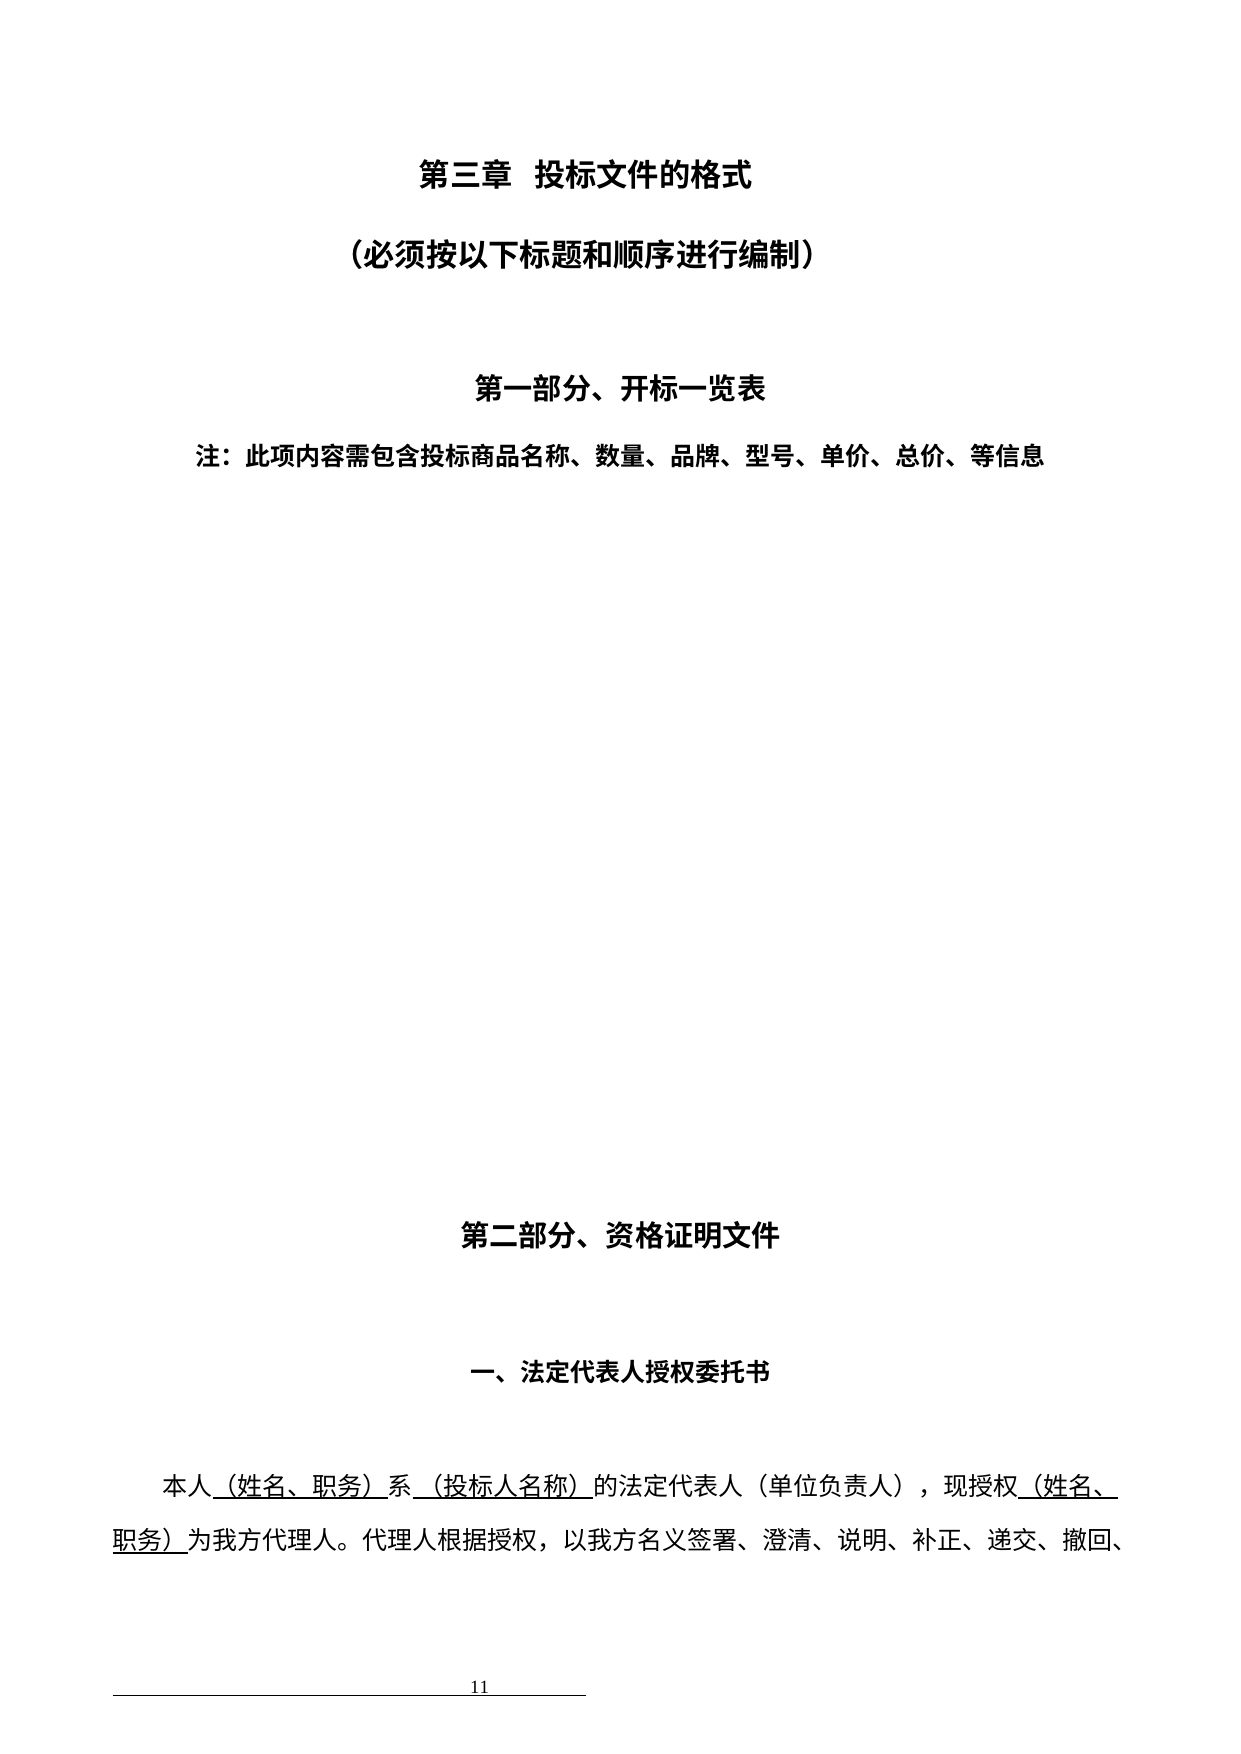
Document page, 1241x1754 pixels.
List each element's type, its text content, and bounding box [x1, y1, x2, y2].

text 注：此项内容需包含投标商品名称、数量、品牌、型号、单价、总价、等信息 [112, 436, 1128, 472]
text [112, 1466, 1128, 1557]
text 第一部分、开标一览表 [112, 365, 1128, 407]
text 第二部分、资格证明文件 [112, 1213, 1128, 1255]
subtitle 第三章 投标文件的格式 [419, 150, 1128, 195]
subtitle （必须按以下标题和顺序进行编制） [112, 231, 1128, 276]
text 一、法定代表人授权委托书 [112, 1353, 1128, 1389]
